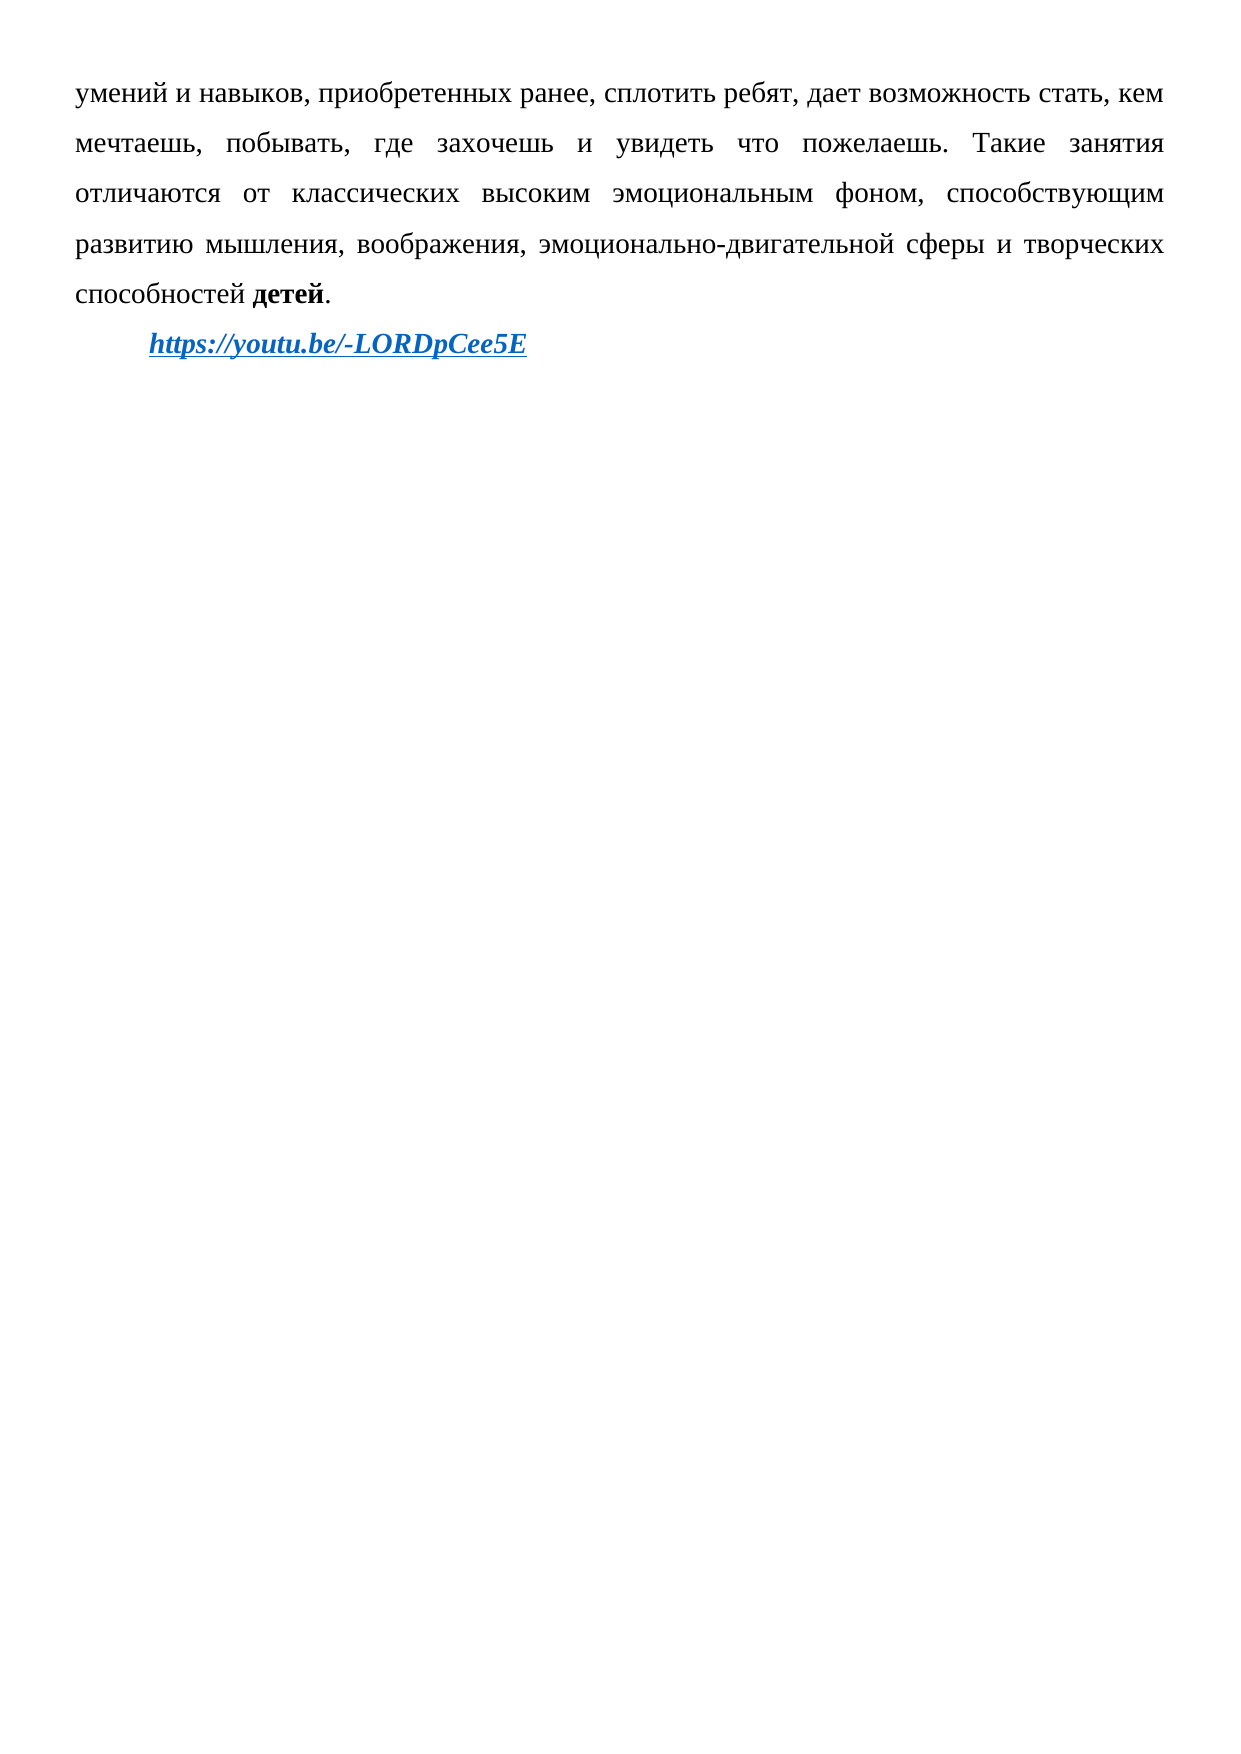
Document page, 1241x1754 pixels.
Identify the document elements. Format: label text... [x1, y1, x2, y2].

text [75, 75, 1165, 310]
text https://youtu.be/-LORDpCee5E [75, 327, 1165, 360]
